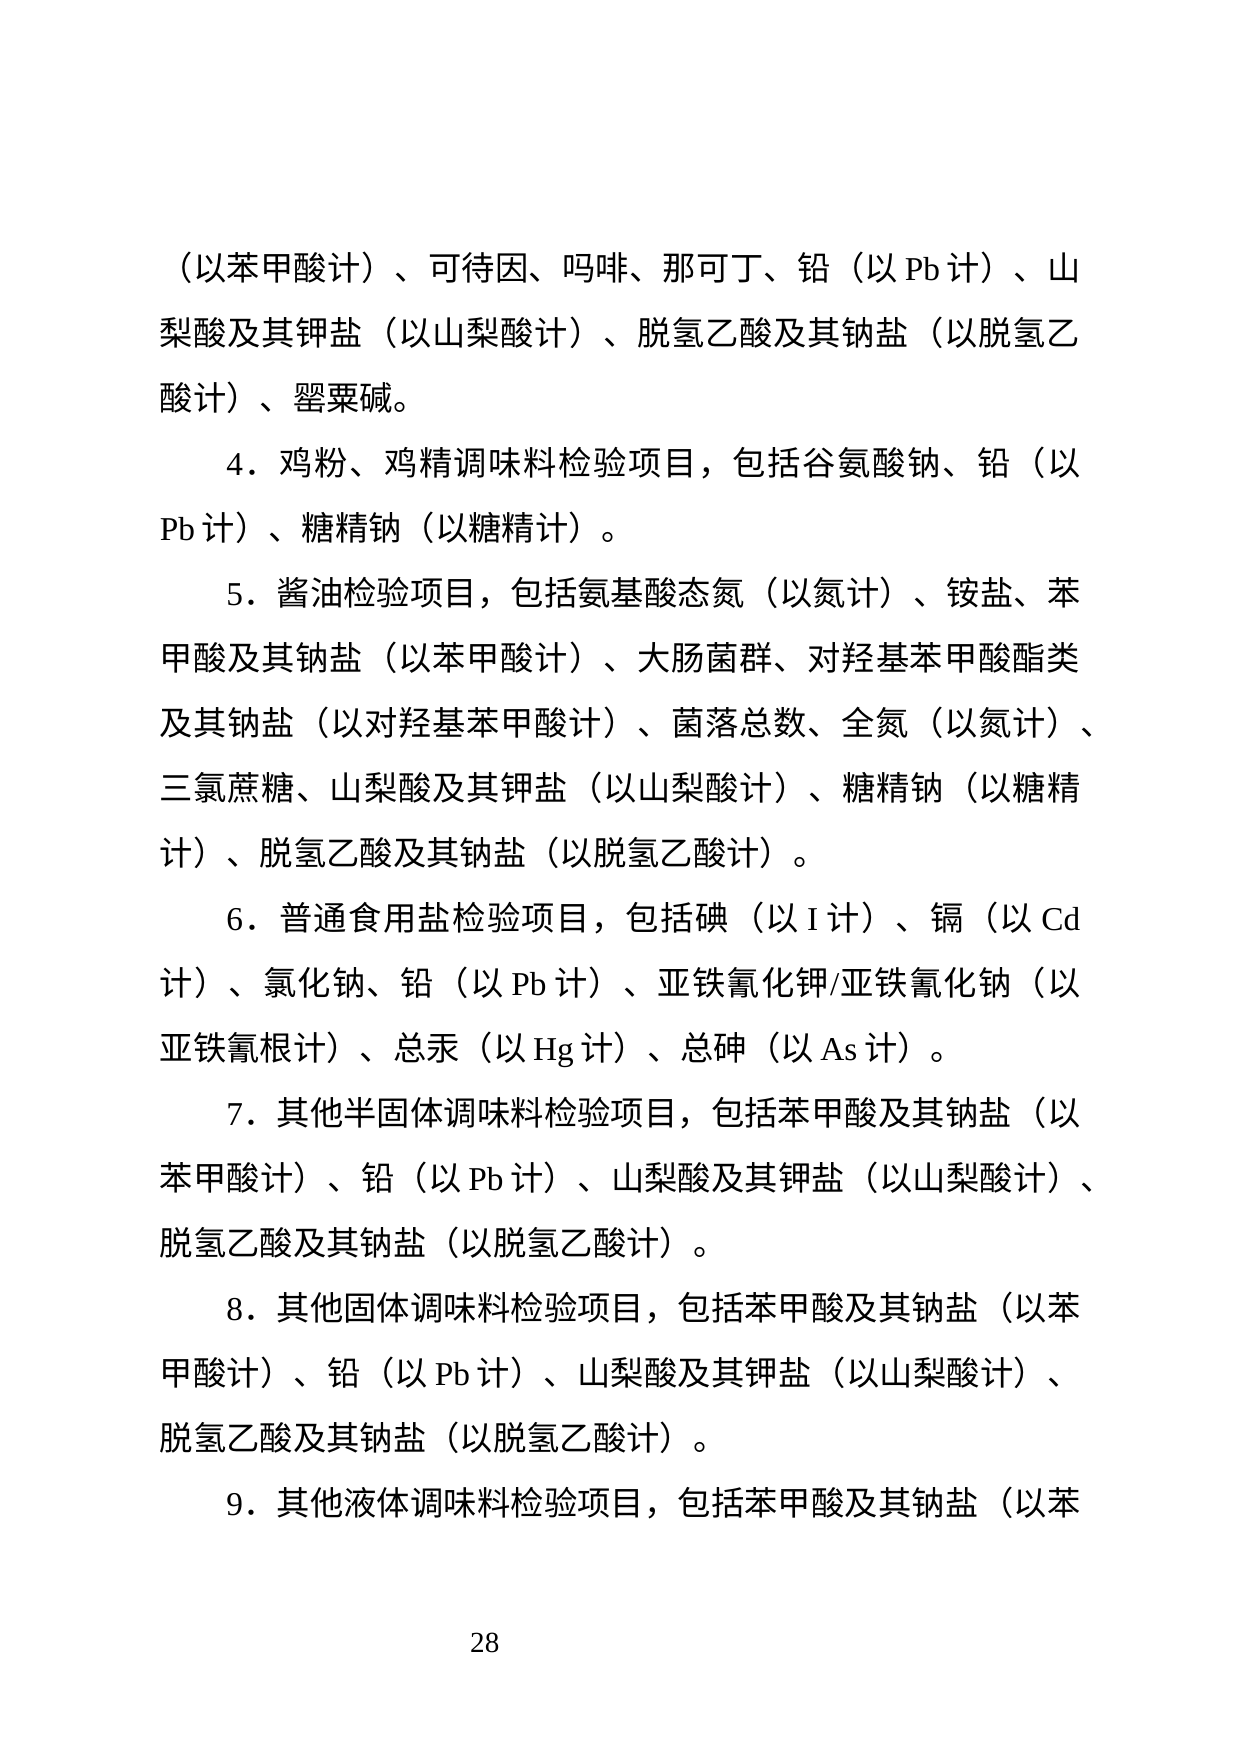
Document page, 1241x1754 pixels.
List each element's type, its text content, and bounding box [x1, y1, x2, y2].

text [159, 1468, 1081, 1533]
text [159, 233, 1081, 428]
text 8．其他固体调味料检验项目，包括苯甲酸及其钠盐（以苯甲酸计）、铅（以Pb计）、山梨酸及其钾盐（以山梨酸计）、脱氢乙酸及其钠盐（以脱氢乙酸计）。 [159, 1273, 1081, 1468]
text 6．普通食用盐检验项目，包括碘（以I计）、镉（以Cd计）、氯化钠、铅（以Pb计）、亚铁氰化钾/亚铁氰化钠（以亚铁氰根计）、总汞（以Hg计）、总砷（以As计）。 [159, 883, 1081, 1078]
text 4．鸡粉、鸡精调味料检验项目，包括谷氨酸钠、铅（以Pb计）、糖精钠（以糖精计）。 [159, 428, 1081, 558]
text 7．其他半固体调味料检验项目，包括苯甲酸及其钠盐（以苯甲酸计）、铅（以Pb计）、山梨酸及其钾盐（以山梨酸计）、脱氢乙酸及其钠盐（以脱氢乙酸计）。 [159, 1078, 1081, 1273]
text 5．酱油检验项目，包括氨基酸态氮（以氮计）、铵盐、苯甲酸及其钠盐（以苯甲酸计）、大肠菌群、对羟基苯甲酸酯类及其钠盐（以对羟基苯甲酸计）、菌落总数、全氮（以氮计）、三氯蔗糖、山梨酸及其钾盐（以山梨酸计）、糖精钠（以糖精计）、脱氢乙酸及其钠盐（以脱氢乙酸计）。 [159, 558, 1081, 883]
